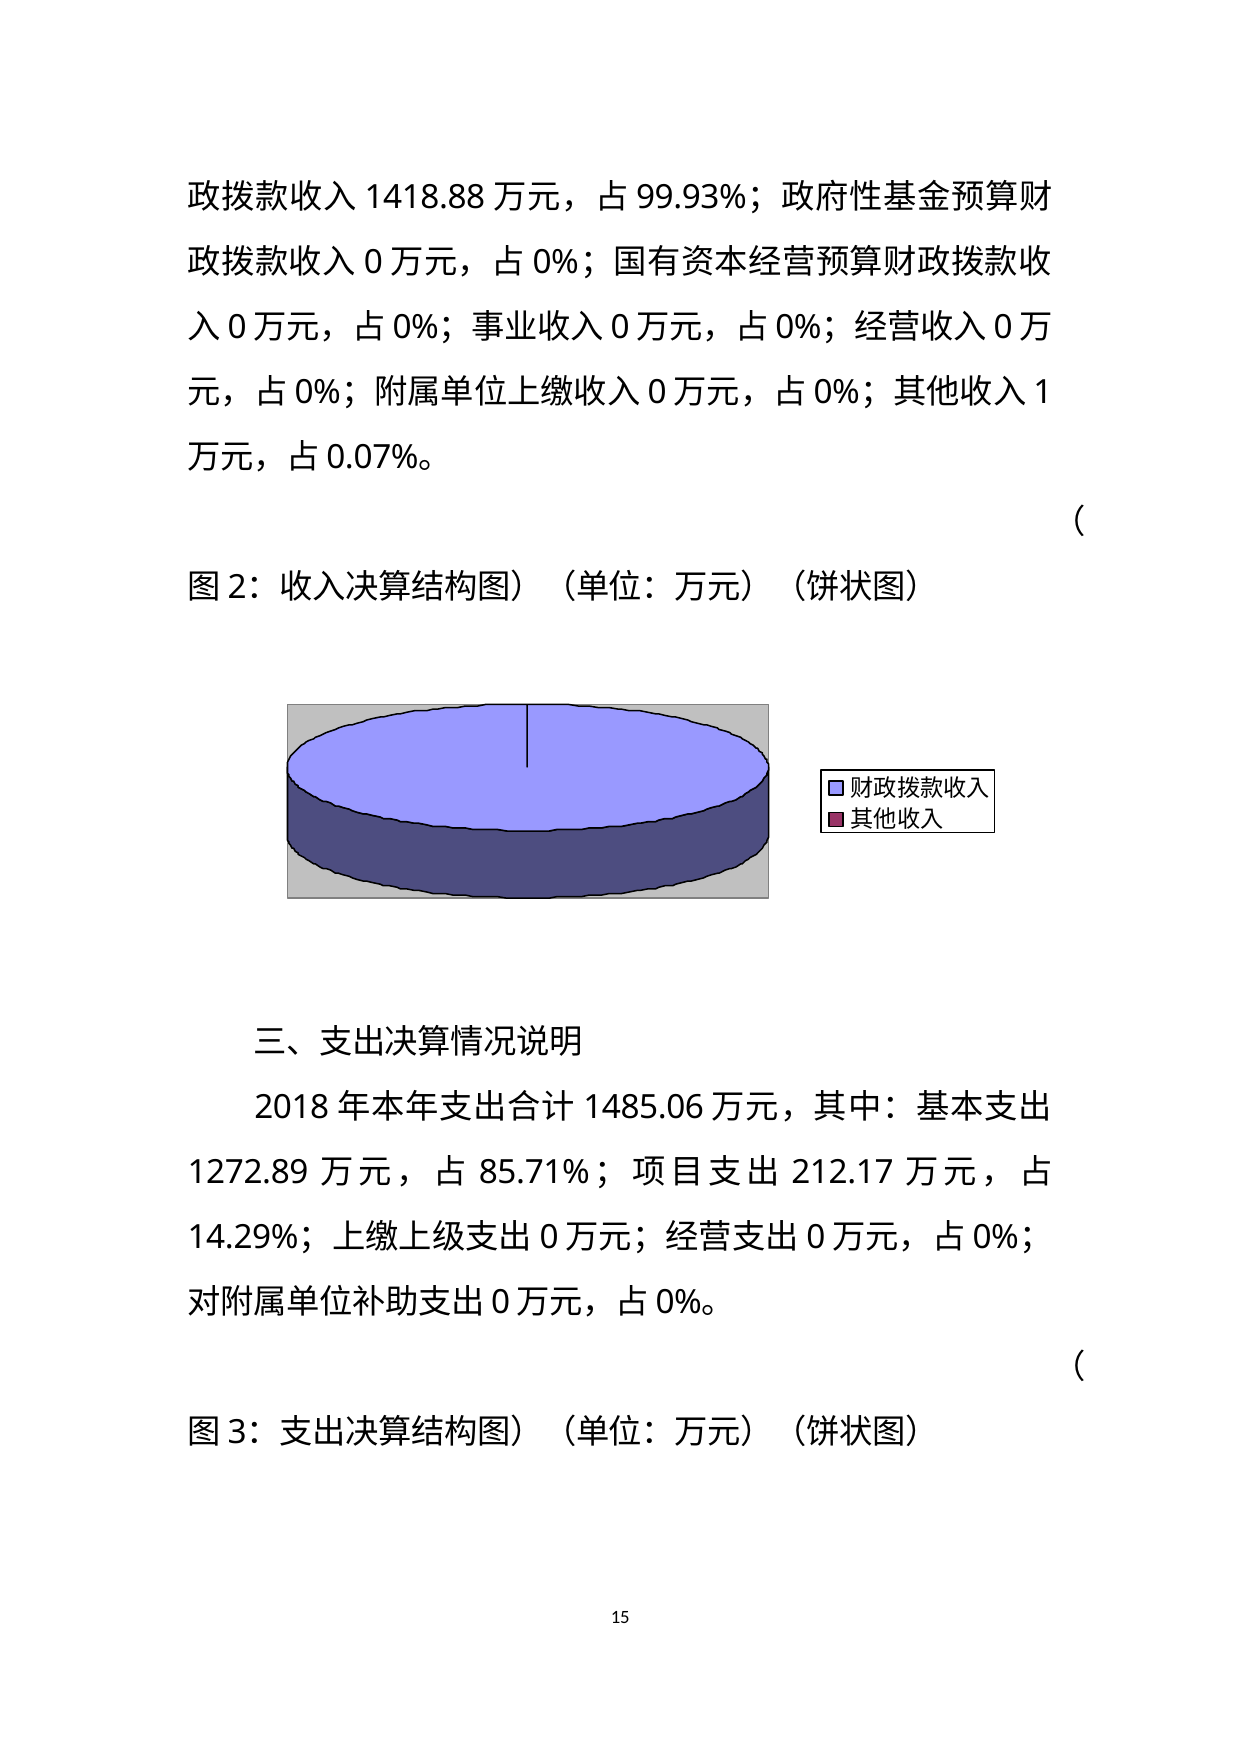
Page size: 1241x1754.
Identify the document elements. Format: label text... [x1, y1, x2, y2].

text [187, 162, 1053, 487]
text （图3：支出决算结构图）（单位：万元）（饼状图） [187, 1332, 1053, 1462]
text （图2：收入决算结构图）（单位：万元）（饼状图） [187, 487, 1053, 617]
list 三、支出决算情况说明 [253, 1007, 1053, 1072]
text 2018年本年支出合计1485.06万元，其中：基本支出1272.89万元，占85.71%；项目支出212.17万元，占14.29%；上缴上级支出0万元；经营支出0万元，占0%；对附属单位补助支出0万元，占0%。 [187, 1072, 1053, 1332]
